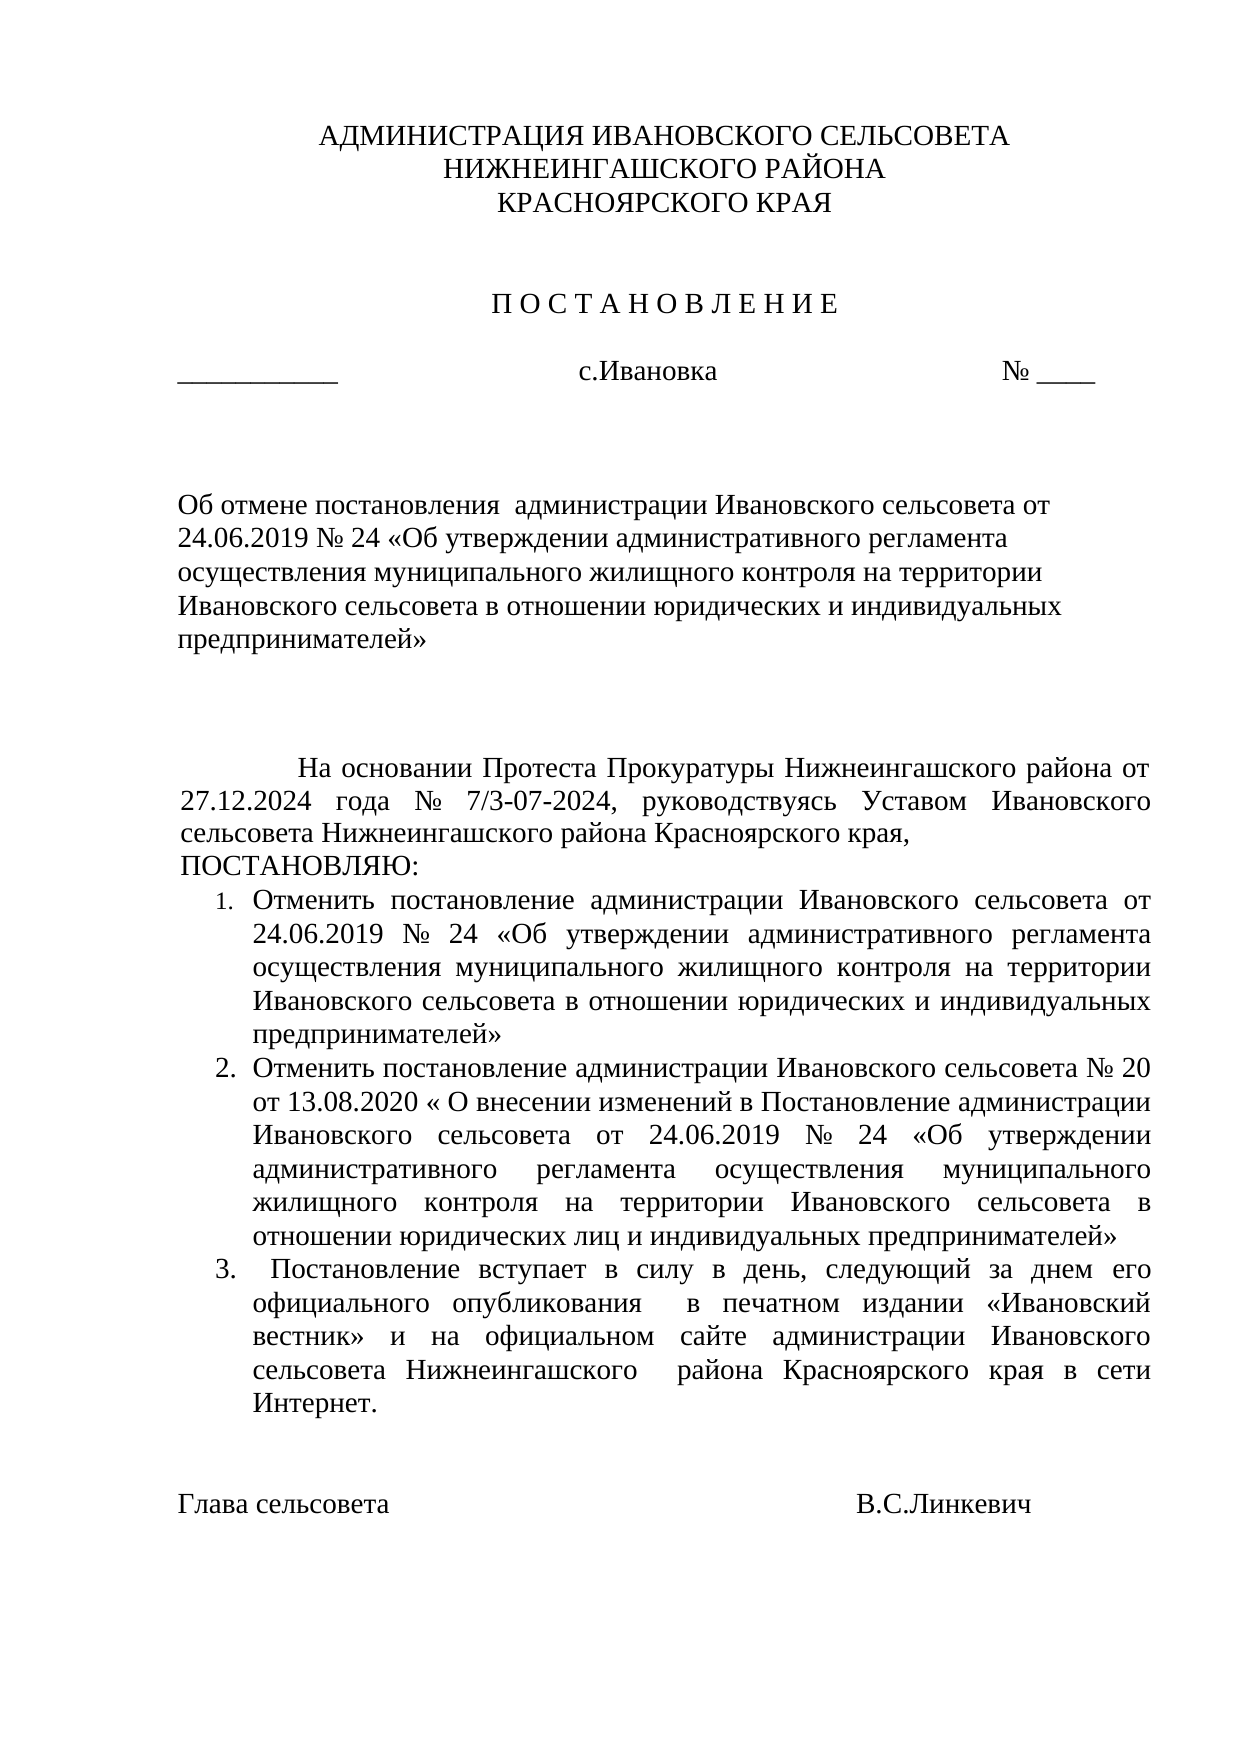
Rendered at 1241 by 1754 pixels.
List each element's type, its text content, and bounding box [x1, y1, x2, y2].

text Об отмене постановления администрации Ивановского сельсовета от 24.06.2019 № 24 «Об утверждении административного регламента осуществления муниципального жилищного контроля на территории Ивановского сельсовета в отношении юридических и индивидуальных предпринимателей» [177, 487, 1152, 655]
list Постановление вступает в силу в день, следующий за днем его официального опубликования в печатном издании «Ивановский вестник» и на официальном сайте администрации Ивановского сельсовета Нижнеингашского района Красноярского края в сети Интернет. [215, 1251, 1152, 1419]
text Глава сельсовета В.С.Линкевич [177, 1486, 1152, 1520]
text ___________ с.Ивановка № ____ [177, 353, 1152, 386]
text КРАСНОЯРСКОГО КРАЯ [177, 185, 1152, 219]
text П О С Т А Н О В Л Е Н И Е [177, 286, 1152, 319]
text АДМИНИСТРАЦИЯ ИВАНОВСКОГО СЕЛЬСОВЕТА НИЖНЕИНГАШСКОГО РАЙОНА [177, 118, 1152, 185]
list Отменить постановление администрации Ивановского сельсовета от 24.06.2019 № 24 «Об утверждении административного регламента осуществления муниципального жилищного контроля на территории Ивановского сельсовета в отношении юридических и индивидуальных предпринимателей» [215, 882, 1152, 1050]
text ПОСТАНОВЛЯЮ: [180, 850, 1152, 882]
text На основании Протеста Прокуратуры Нижнеингашского района от 27.12.2024 года № 7/3-07-2024, руководствуясь Уставом Ивановского сельсовета Нижнеингашского района Красноярского края, [180, 752, 1152, 849]
list Отменить постановление администрации Ивановского сельсовета № 20 от 13.08.2020 « О внесении изменений в Постановление администрации Ивановского сельсовета от 24.06.2019 № 24 «Об утверждении административного регламента осуществления муниципального жилищного контроля на территории Ивановского сельсовета в отношении юридических лиц и индивидуальных предпринимателей» [215, 1050, 1152, 1251]
